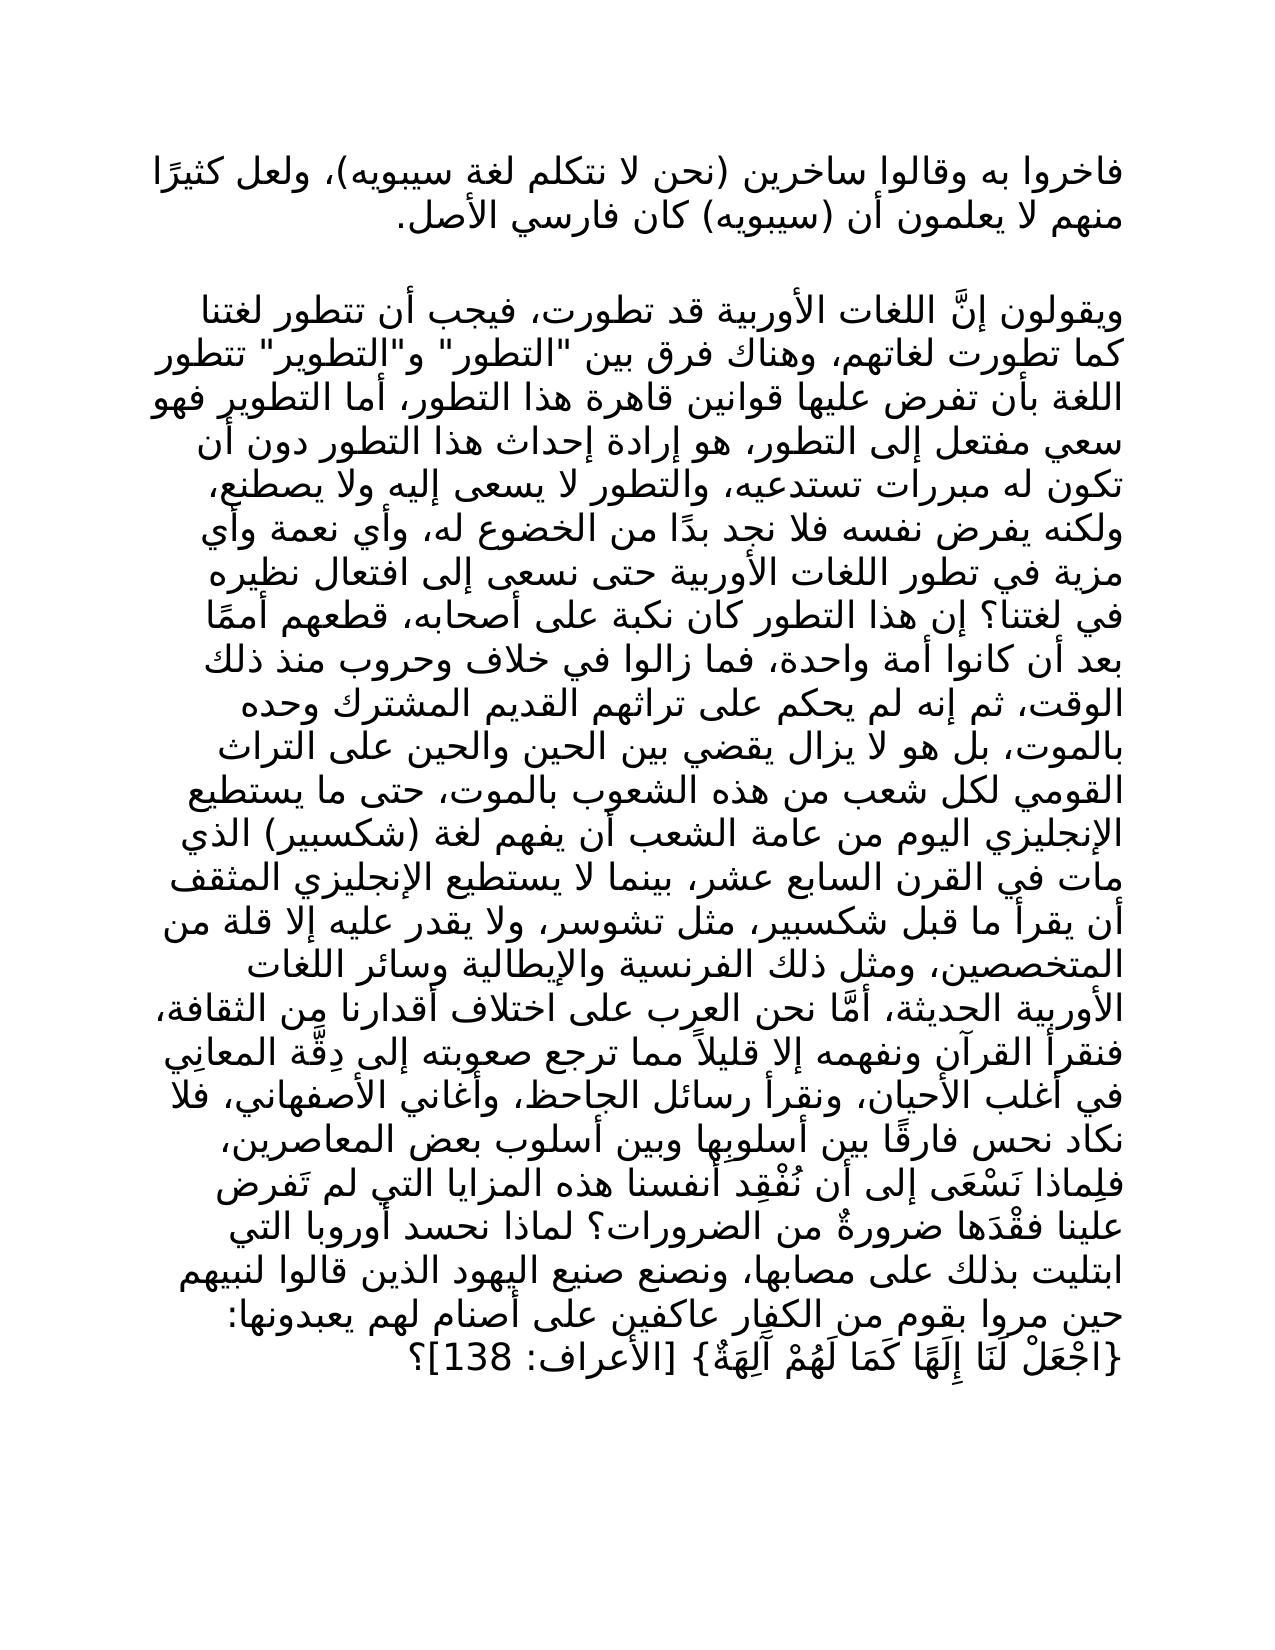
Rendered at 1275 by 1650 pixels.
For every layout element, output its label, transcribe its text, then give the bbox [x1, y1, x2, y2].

text ويقولون إنَّ اللغات الأوربية قد تطورت، فيجب أن تتطور لغتنا كما تطورت لغاتهم، وهناك فرق بين "التطور" و"التطوير" تتطور اللغة بأن تفرض عليها قوانين قاهرة هذا التطور، أما التطوير فهو سعي مفتعل إلى التطور، هو إرادة إحداث هذا التطور دون أن تكون له مبررات تستدعيه، والتطور لا يسعى إليه ولا يصطنع، ولكنه يفرض نفسه فلا نجد بدًا من الخضوع له، وأي نعمة وأي مزية في تطور اللغات الأوربية حتى نسعى إلى افتعال نظيره في لغتنا؟ إن هذا التطور كان نكبة على أصحابه، قطعهم أممًا بعد أن كانوا أمة واحدة، فما زالوا في خلاف وحروب منذ ذلك الوقت، ثم إنه لم يحكم على تراثهم القديم المشترك وحده بالموت، بل هو لا يزال يقضي بين الحين والحين على التراث القومي لكل شعب من هذه الشعوب بالموت، حتى ما يستطيع الإنجليزي اليوم من عامة الشعب أن يفهم لغة (شكسبير) الذي مات في القرن السابع عشر، بينما لا يستطيع الإنجليزي المثقف أن يقرأ ما قبل شكسبير، مثل تشوسر، ولا يقدر عليه إلا قلة من المتخصصين، ومثل ذلك الفرنسية والإيطالية وسائر اللغات الأوربية الحديثة، أمَّا نحن العرب على اختلاف أقدارنا من الثقافة، فنقرأ القرآن ونفهمه إلا قليلاً مما ترجع صعوبته إلى دِقَّة المعانِي في أغلب الأحيان، ونقرأ رسائل الجاحظ، وأغاني الأصفهاني، فلا نكاد نحس فارقًا بين أسلوبِها وبين أسلوب بعض المعاصرين، فلِماذا نَسْعَى إلى أن نُفْقِد أنفسنا هذه المزايا التي لم تَفرض علينا فقْدَها ضرورةٌ من الضرورات؟ لماذا نحسد أوروبا التي ابتليت بذلك على مصابها، ونصنع صنيع اليهود الذين قالوا لنبيهم حين مروا بقوم من الكفار عاكفين على أصنام لهم يعبدونها: {اجْعَلْ لَنَا إِلَهًا كَمَا لَهُمْ آَلِهَةٌ} [الأعراف: 138]؟ [150, 288, 1125, 1379]
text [150, 150, 1125, 237]
